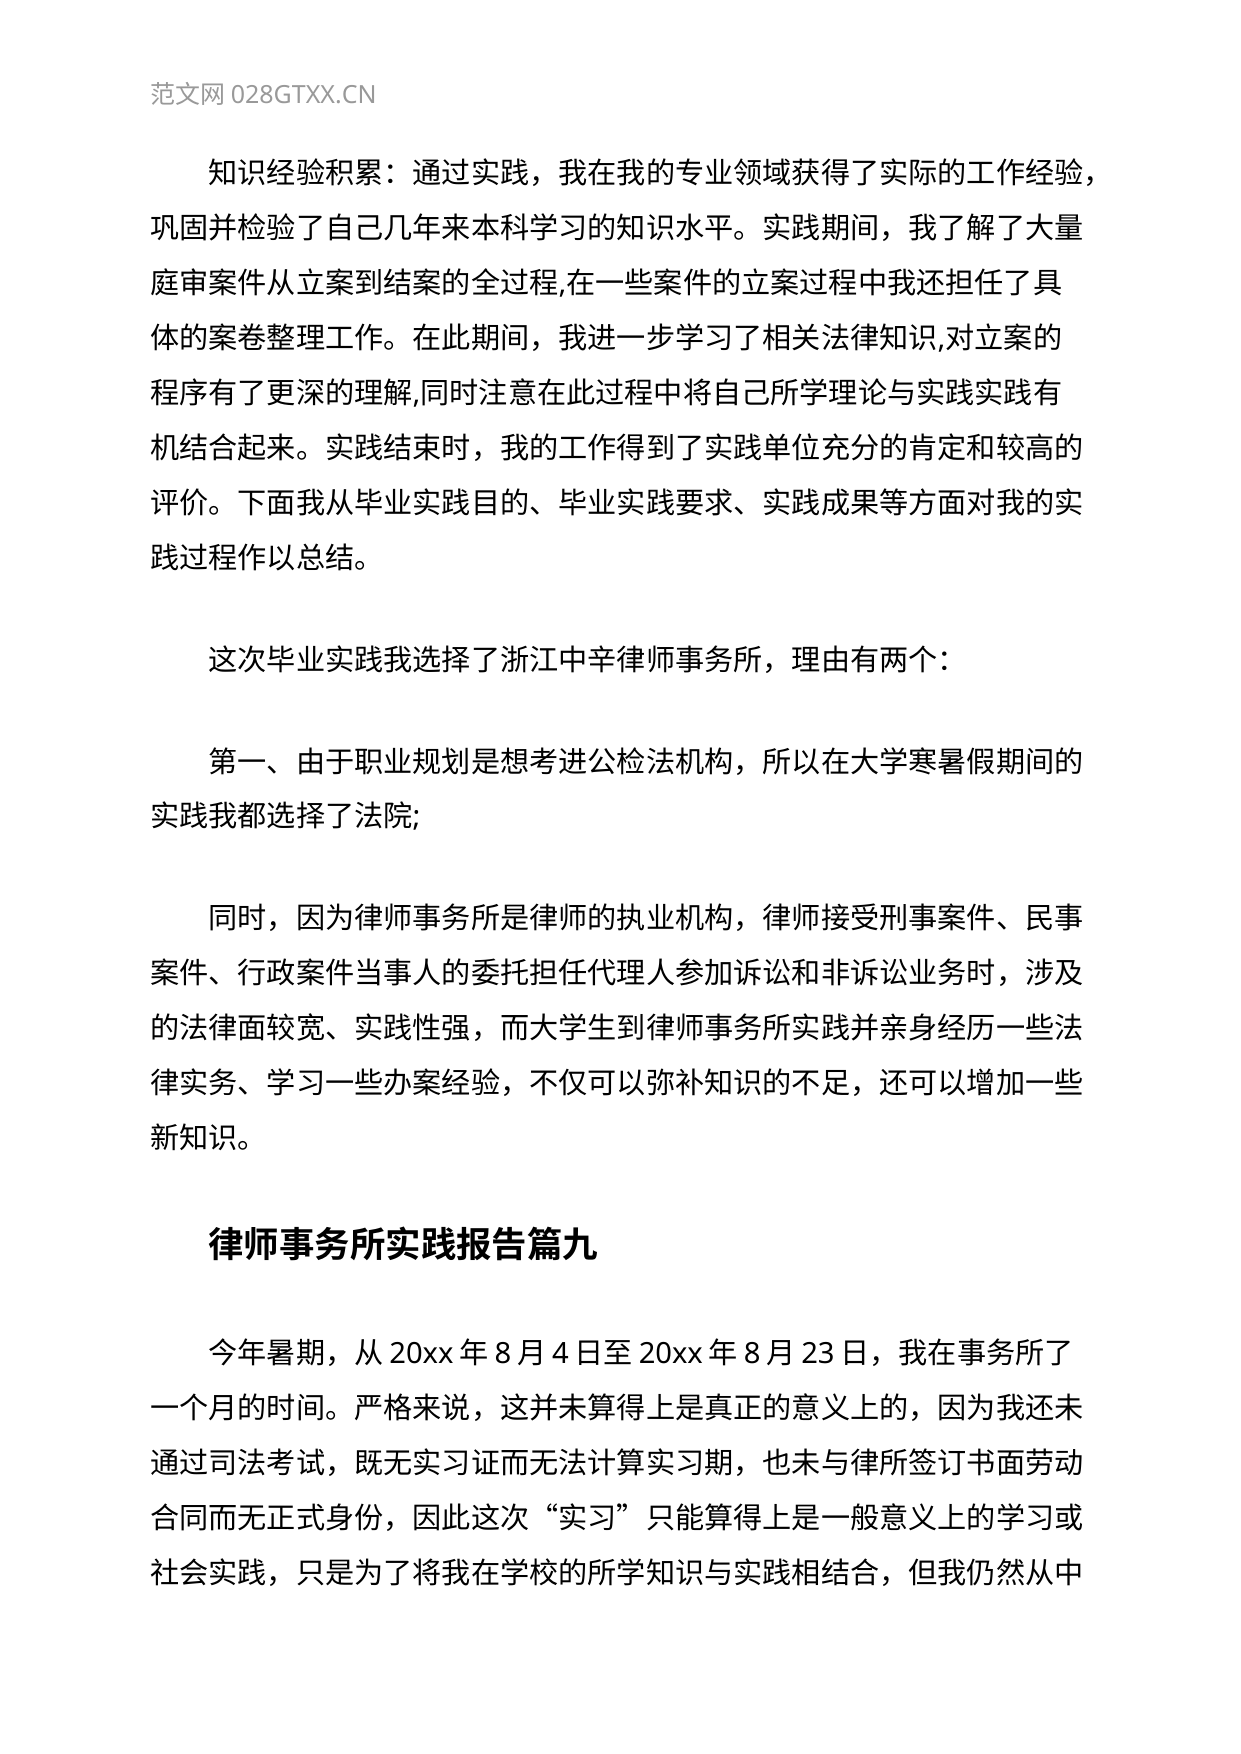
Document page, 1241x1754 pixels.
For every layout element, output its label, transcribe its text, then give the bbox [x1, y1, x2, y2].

text 知识经验积累：通过实践，我在我的专业领域获得了实际的工作经验，巩固并检验了自己几年来本科学习的知识水平。实践期间，我了解了大量庭审案件从立案到结案的全过程,在一些案件的立案过程中我还担任了具体的案卷整理工作。在此期间，我进一步学习了相关法律知识,对立案的程序有了更深的理解,同时注意在此过程中将自己所学理论与实践实践有机结合起来。实践结束时，我的工作得到了实践单位充分的肯定和较高的评价。下面我从毕业实践目的、毕业实践要求、实践成果等方面对我的实践过程作以总结。 [150, 150, 1090, 577]
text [150, 1330, 1090, 1592]
text 同时，因为律师事务所是律师的执业机构，律师接受刑事案件、民事案件、行政案件当事人的委托担任代理人参加诉讼和非诉讼业务时，涉及的法律面较宽、实践性强，而大学生到律师事务所实践并亲身经历一些法律实务、学习一些办案经验，不仅可以弥补知识的不足，还可以增加一些新知识。 [150, 895, 1090, 1157]
text 律师事务所实践报告篇九 [150, 1216, 1090, 1268]
text 这次毕业实践我选择了浙江中辛律师事务所，理由有两个： [150, 636, 1090, 679]
text 第一、由于职业规划是想考进公检法机构，所以在大学寒暑假期间的实践我都选择了法院; [150, 738, 1090, 835]
